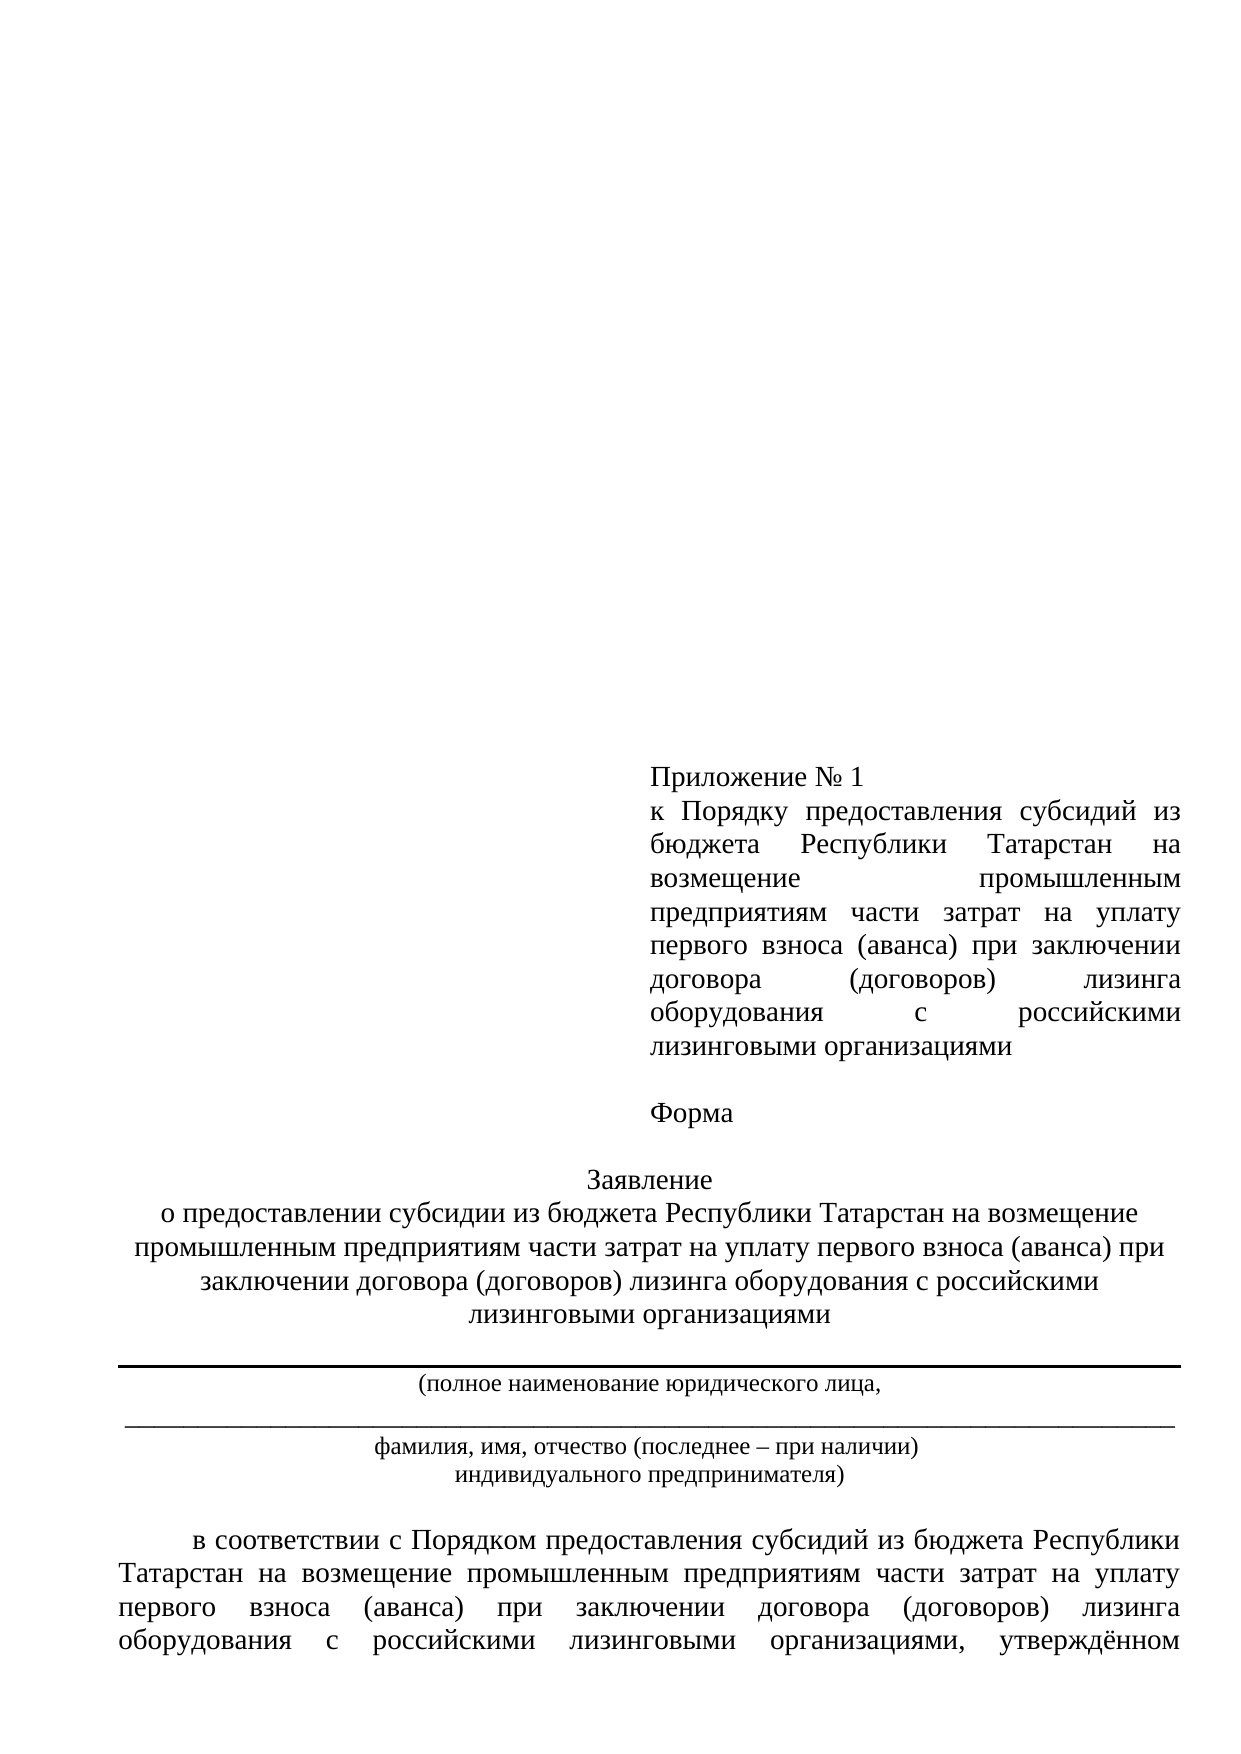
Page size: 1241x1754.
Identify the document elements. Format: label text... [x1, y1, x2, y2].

text к Порядку предоставления субсидий из бюджета Республики Татарстан на возмещение промышленным предприятиям части затрат на уплату первого взноса (аванса) при заключении договора (договоров) лизинга оборудования с российскими лизинговыми организациями [650, 793, 1181, 1061]
text о предоставлении субсидии из бюджета Республики Татарстан на возмещение промышленным предприятиям части затрат на уплату первого взноса (аванса) при заключении договора (договоров) лизинга оборудования с российскими лизинговыми организациями [118, 1196, 1181, 1330]
text Форма [650, 1095, 1181, 1128]
text Заявление [118, 1162, 1181, 1196]
text фамилия, имя, отчество (последнее – при наличии) индивидуального предпринимателя) [118, 1431, 1181, 1488]
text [118, 1522, 1181, 1656]
text Приложение № 1 [650, 759, 1181, 793]
text (полное наименование юридического лица, [118, 1368, 1181, 1397]
text ________________________________________________________________________ [118, 1397, 1181, 1431]
